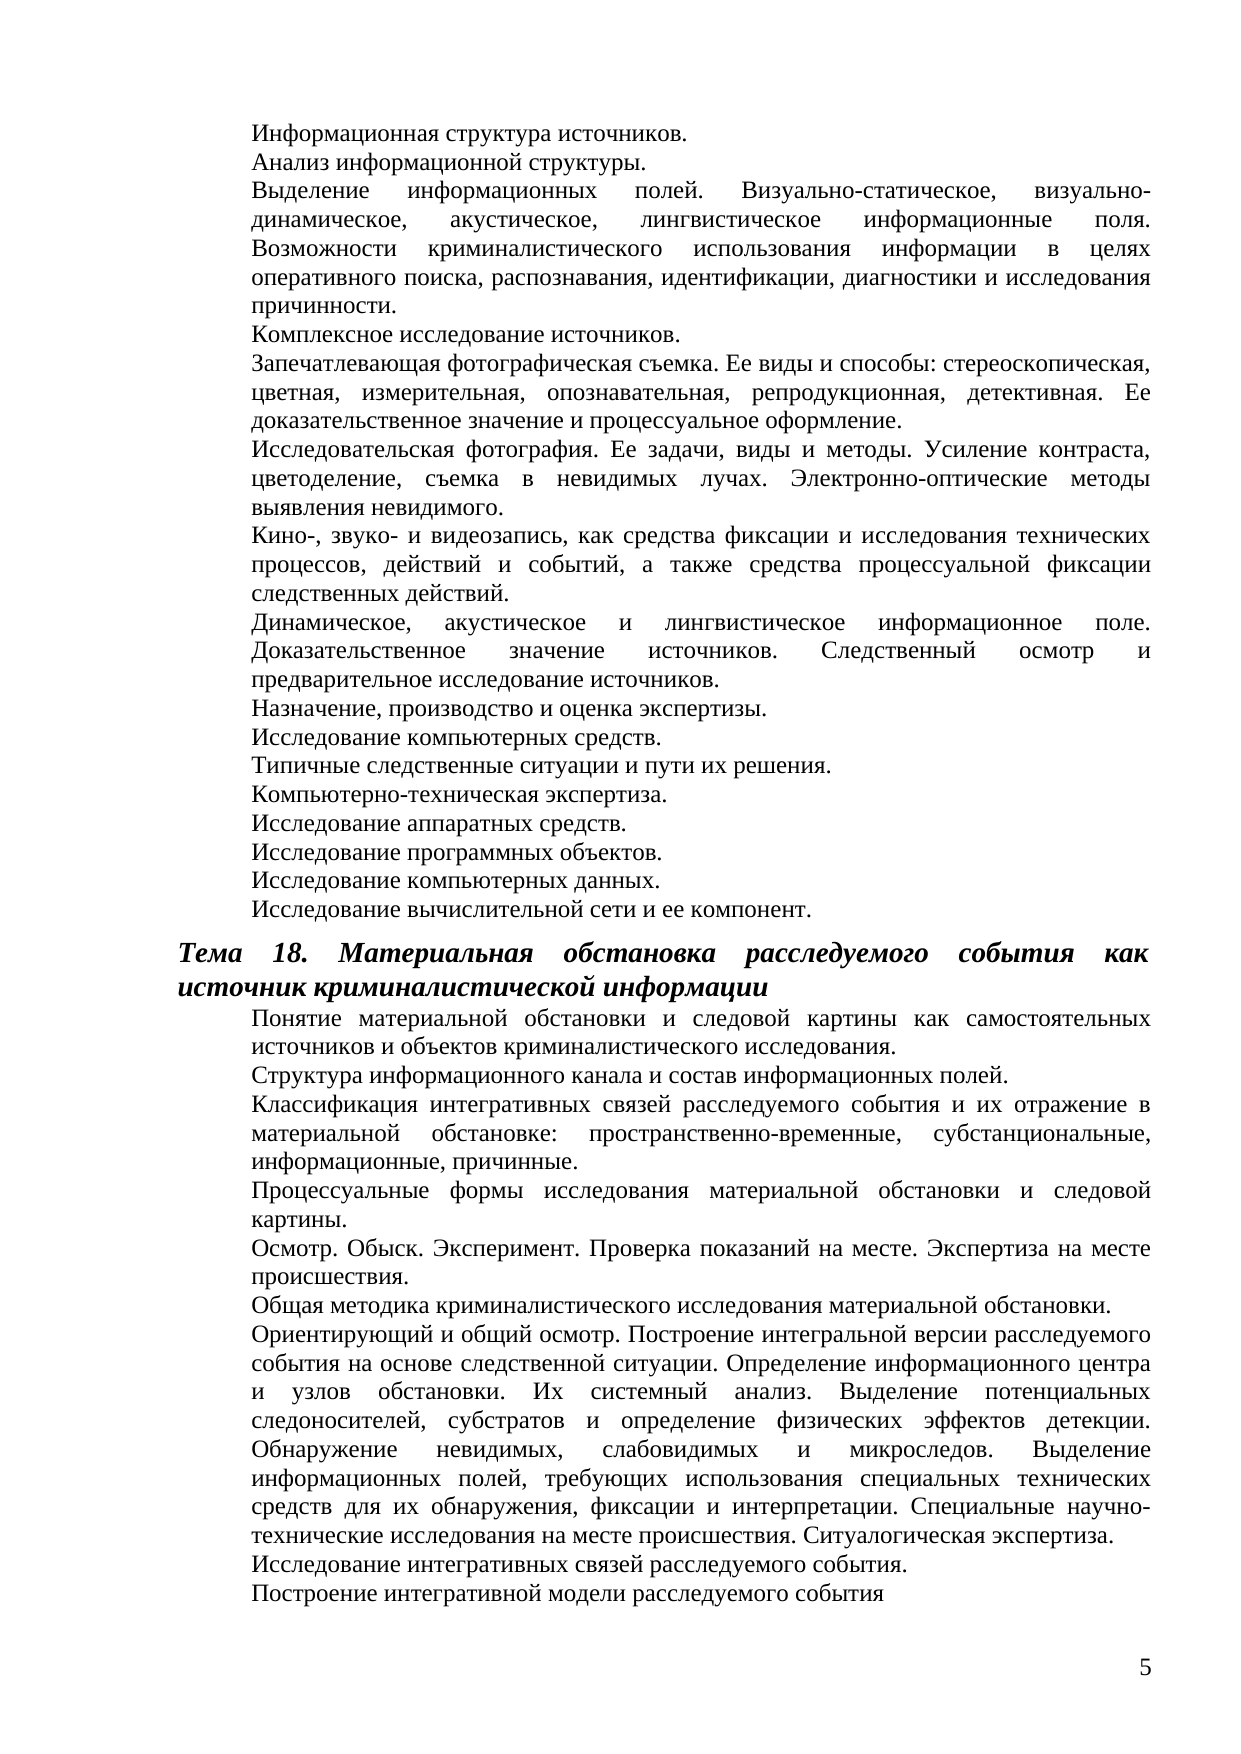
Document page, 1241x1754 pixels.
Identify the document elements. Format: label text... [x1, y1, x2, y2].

text Общая методика криминалистического исследования материальной обстановки. [251, 1290, 1152, 1319]
text Понятие материальной обстановки и следовой картины как самостоятельных источников и объектов криминалистического исследования. [251, 1003, 1152, 1060]
text Комплексное исследование источников. [251, 319, 1152, 348]
text Тема 18. Материальная обстановка расследуемого события как источник криминалистической информации [177, 936, 1152, 1003]
text Исследование интегративных связей расследуемого события. [251, 1549, 1152, 1578]
text Исследовательская фотография. Ее задачи, виды и методы. Усиление контраста, цветоделение, съемка в невидимых лучах. Электронно-оптические методы выявления невидимого. [251, 434, 1152, 521]
text Запечатлевающая фотографическая съемка. Ее виды и способы: стереоскопическая, цветная, измерительная, опознавательная, репродукционная, детективная. Ее доказательственное значение и процессуальное оформление. [251, 348, 1152, 434]
text Информационная структура источников. [251, 118, 1152, 147]
text Исследование компьютерных средств. [251, 722, 1152, 751]
text Классификация интегративных связей расследуемого события и их отражение в материальной обстановке: пространственно-временные, субстанциональные, информационные, причинные. [251, 1089, 1152, 1175]
text Процессуальные формы исследования материальной обстановки и следовой картины. [251, 1175, 1152, 1233]
text Исследование вычислительной сети и ее компонент. [251, 894, 1152, 923]
text Динамическое, акустическое и лингвистическое информационное поле. Доказательственное значение источников. Следственный осмотр и предварительное исследование источников. [251, 607, 1152, 693]
text Исследование аппаратных средств. [251, 808, 1152, 837]
text Кино-, звуко- и видеозапись, как средства фиксации и исследования технических процессов, действий и событий, а также средства процессуальной фиксации следственных действий. [251, 521, 1152, 607]
text Осмотр. Обыск. Эксперимент. Проверка показаний на месте. Экспертиза на месте происшествия. [251, 1233, 1152, 1290]
text Назначение, производство и оценка экспертизы. [251, 693, 1152, 722]
text Структура информационного канала и состав информационных полей. [251, 1060, 1152, 1089]
text Компьютерно-техническая экспертиза. [251, 779, 1152, 808]
text Исследование компьютерных данных. [251, 866, 1152, 894]
text Типичные следственные ситуации и пути их решения. [251, 751, 1152, 779]
text Анализ информационной структуры. [251, 147, 1152, 176]
text Исследование программных объектов. [251, 837, 1152, 866]
text Выделение информационных полей. Визуально-статическое, визуально-динамическое, акустическое, лингвистическое информационные поля. Возможности криминалистического использования информации в целях оперативного поиска, распознавания, идентификации, диагностики и исследования причинности. [251, 176, 1152, 319]
text Построение интегративной модели расследуемого события [251, 1578, 1152, 1606]
text Ориентирующий и общий осмотр. Построение интегральной версии расследуемого события на основе следственной ситуации. Определение информационного центра и узлов обстановки. Их системный анализ. Выделение потенциальных следоносителей, субстратов и определение физических эффектов детекции. Обнаружение невидимых, слабовидимых и микроследов. Выделение информационных полей, требующих использования специальных технических средств для их обнаружения, фиксации и интерпретации. Специальные научно-технические исследования на месте происшествия. Ситуалогическая экспертиза. [251, 1319, 1152, 1549]
